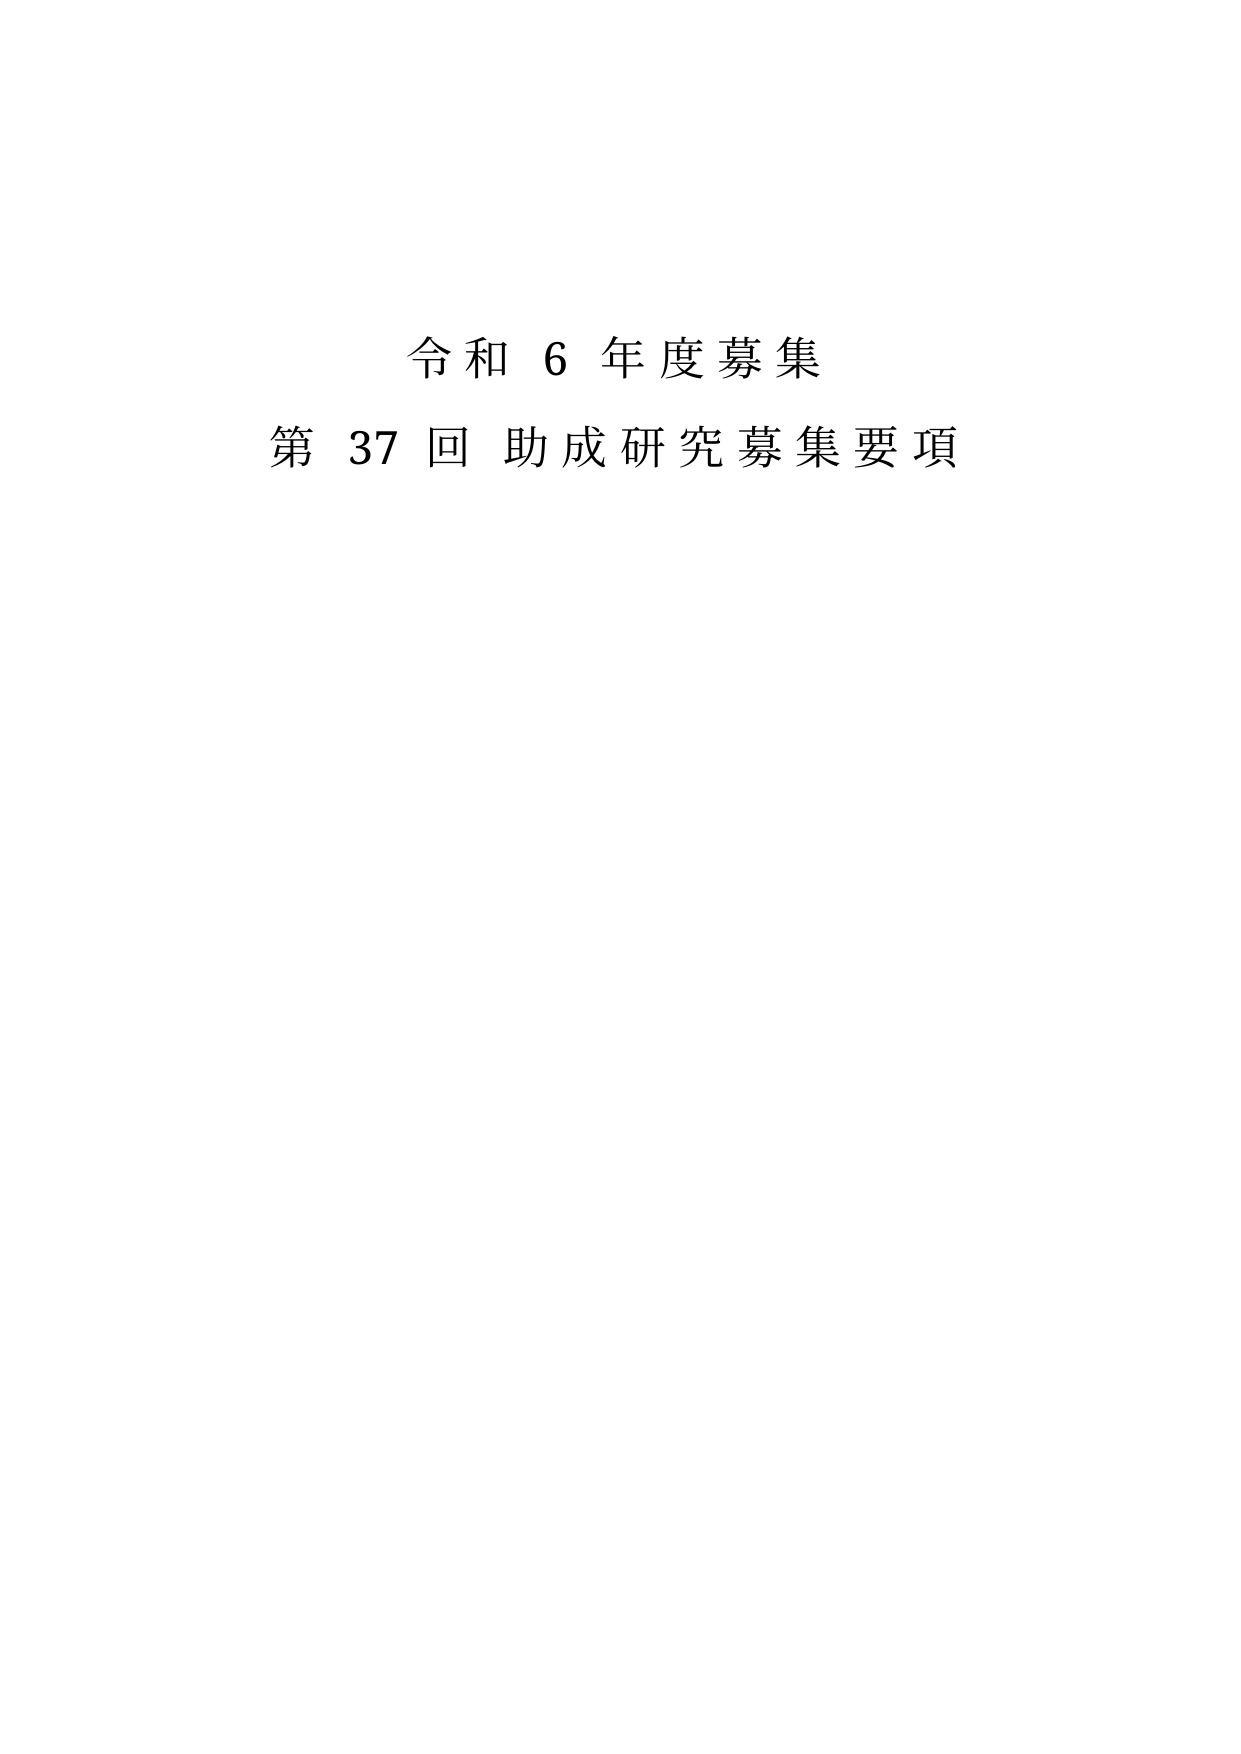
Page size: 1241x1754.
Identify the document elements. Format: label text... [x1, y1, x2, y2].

text 第37回 助成研究募集要項 [153, 400, 1088, 489]
text 令和6年度募集 [153, 311, 1088, 400]
